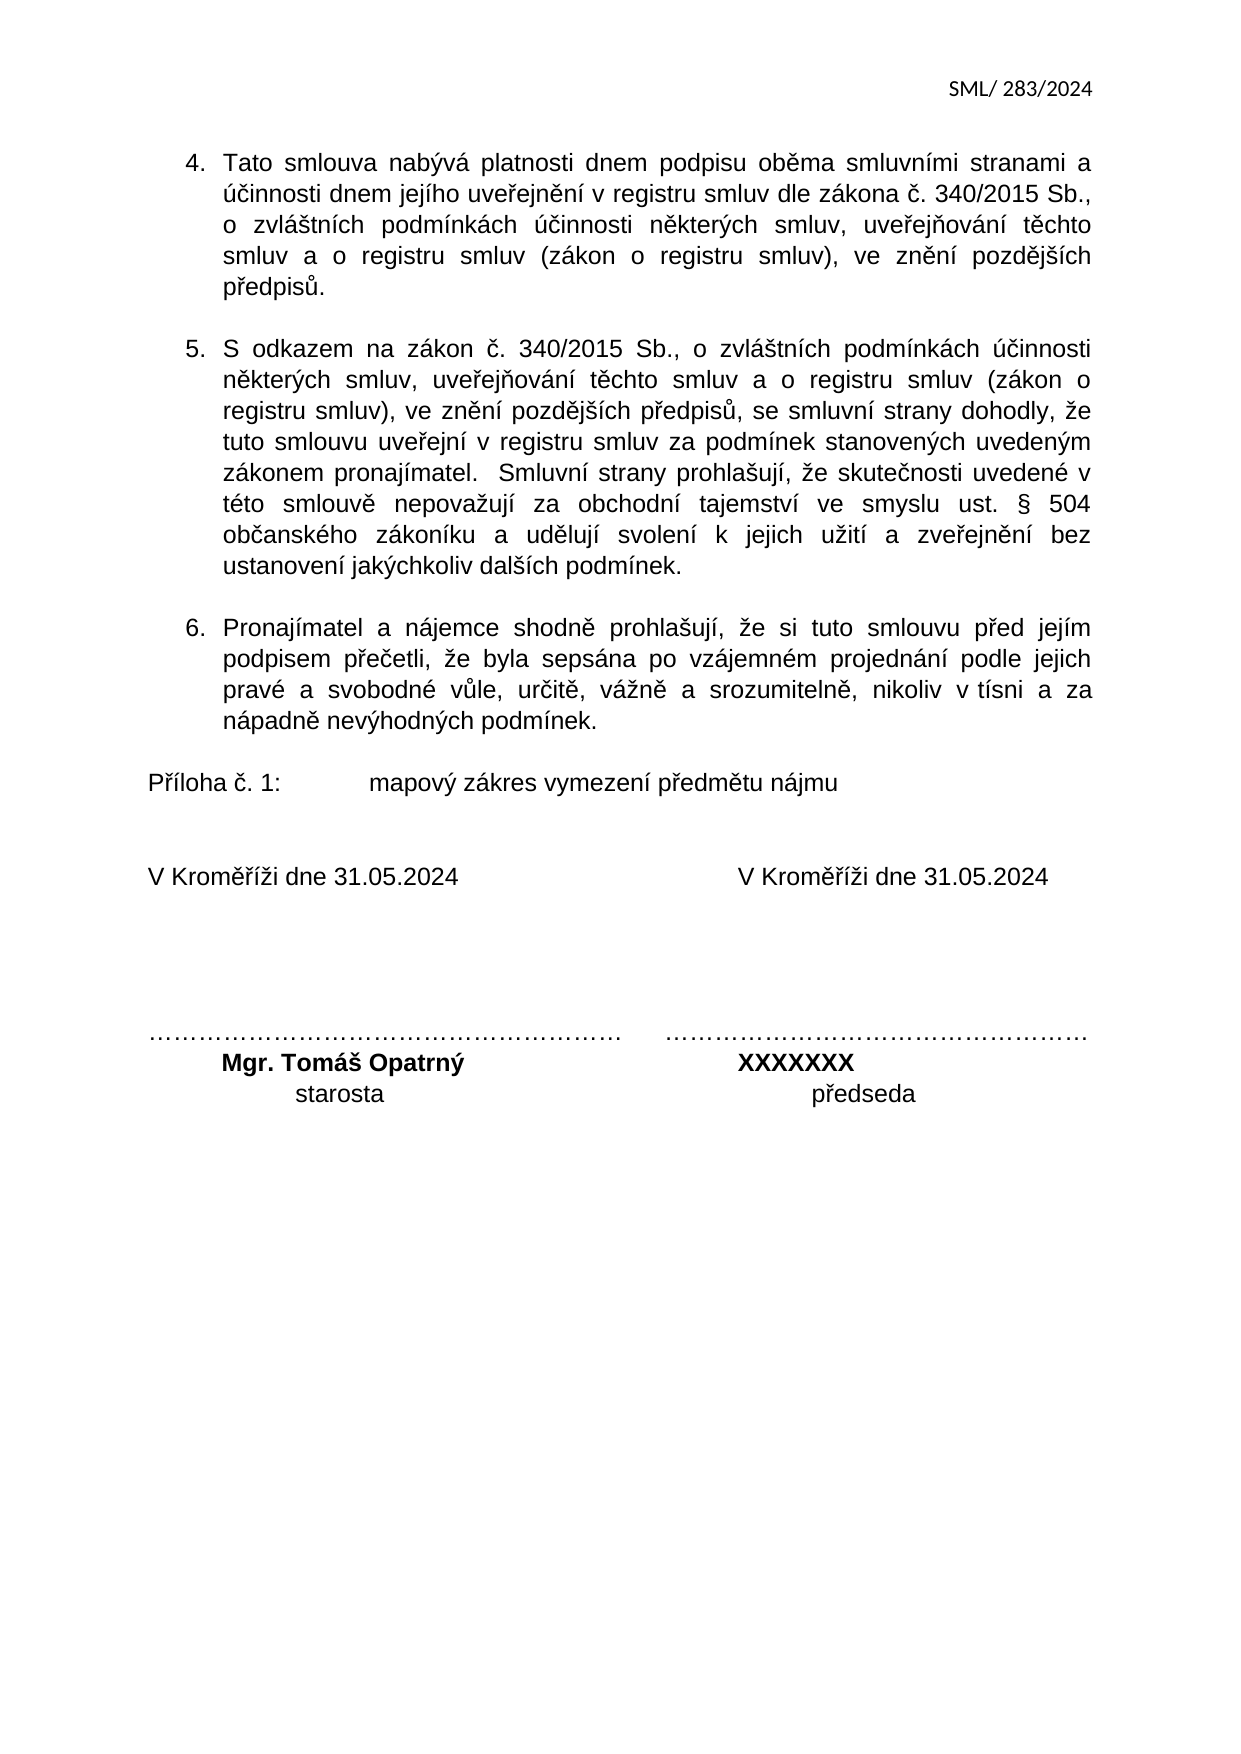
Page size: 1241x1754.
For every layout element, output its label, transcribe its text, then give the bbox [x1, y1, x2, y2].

text ………………………………………………… …………………………………………… [148, 1017, 1093, 1046]
text Příloha č. 1: mapový zákres vymezení předmětu nájmu [148, 768, 1093, 797]
text starosta předseda [221, 1079, 1093, 1108]
list Pronajímatel a nájemce shodně prohlašují, že si tuto smlouvu před jejím podpisem přečetli, že byla sepsána po vzájemném projednání podle jejich pravé a svobodné vůle, určitě, vážně a srozumitelně, nikoliv v tísni a za nápadně nevýhodných podmínek. [185, 613, 1093, 735]
text V Kroměříži dne 31.05.2024 V Kroměříži dne 31.05.2024 [148, 862, 1093, 890]
list Tato smlouva nabývá platnosti dnem podpisu oběma smluvními stranami a účinnosti dnem jejího uveřejnění v registru smluv dle zákona č. 340/2015 Sb., o zvláštních podmínkách účinnosti některých smluv, uveřejňování těchto smluv a o registru smluv (zákon o registru smluv), ve znění pozdějších předpisů. [185, 148, 1093, 301]
text Mgr. Tomáš Opatrný XXXXXXX [148, 1048, 1093, 1077]
list S odkazem na zákon č. 340/2015 Sb., o zvláštních podmínkách účinnosti některých smluv, uveřejňování těchto smluv a o registru smluv (zákon o registru smluv), ve znění pozdějších předpisů, se smluvní strany dohodly, že tuto smlouvu uveřejní v registru smluv za podmínek stanovených uvedeným zákonem pronajímatel. Smluvní strany prohlašují, že skutečnosti uvedené v této smlouvě nepovažují za obchodní tajemství ve smyslu ust. § 504 občanského zákoníku a udělují svolení k jejich užití a zveřejnění bez ustanovení jakýchkoliv dalších podmínek. [185, 334, 1093, 580]
